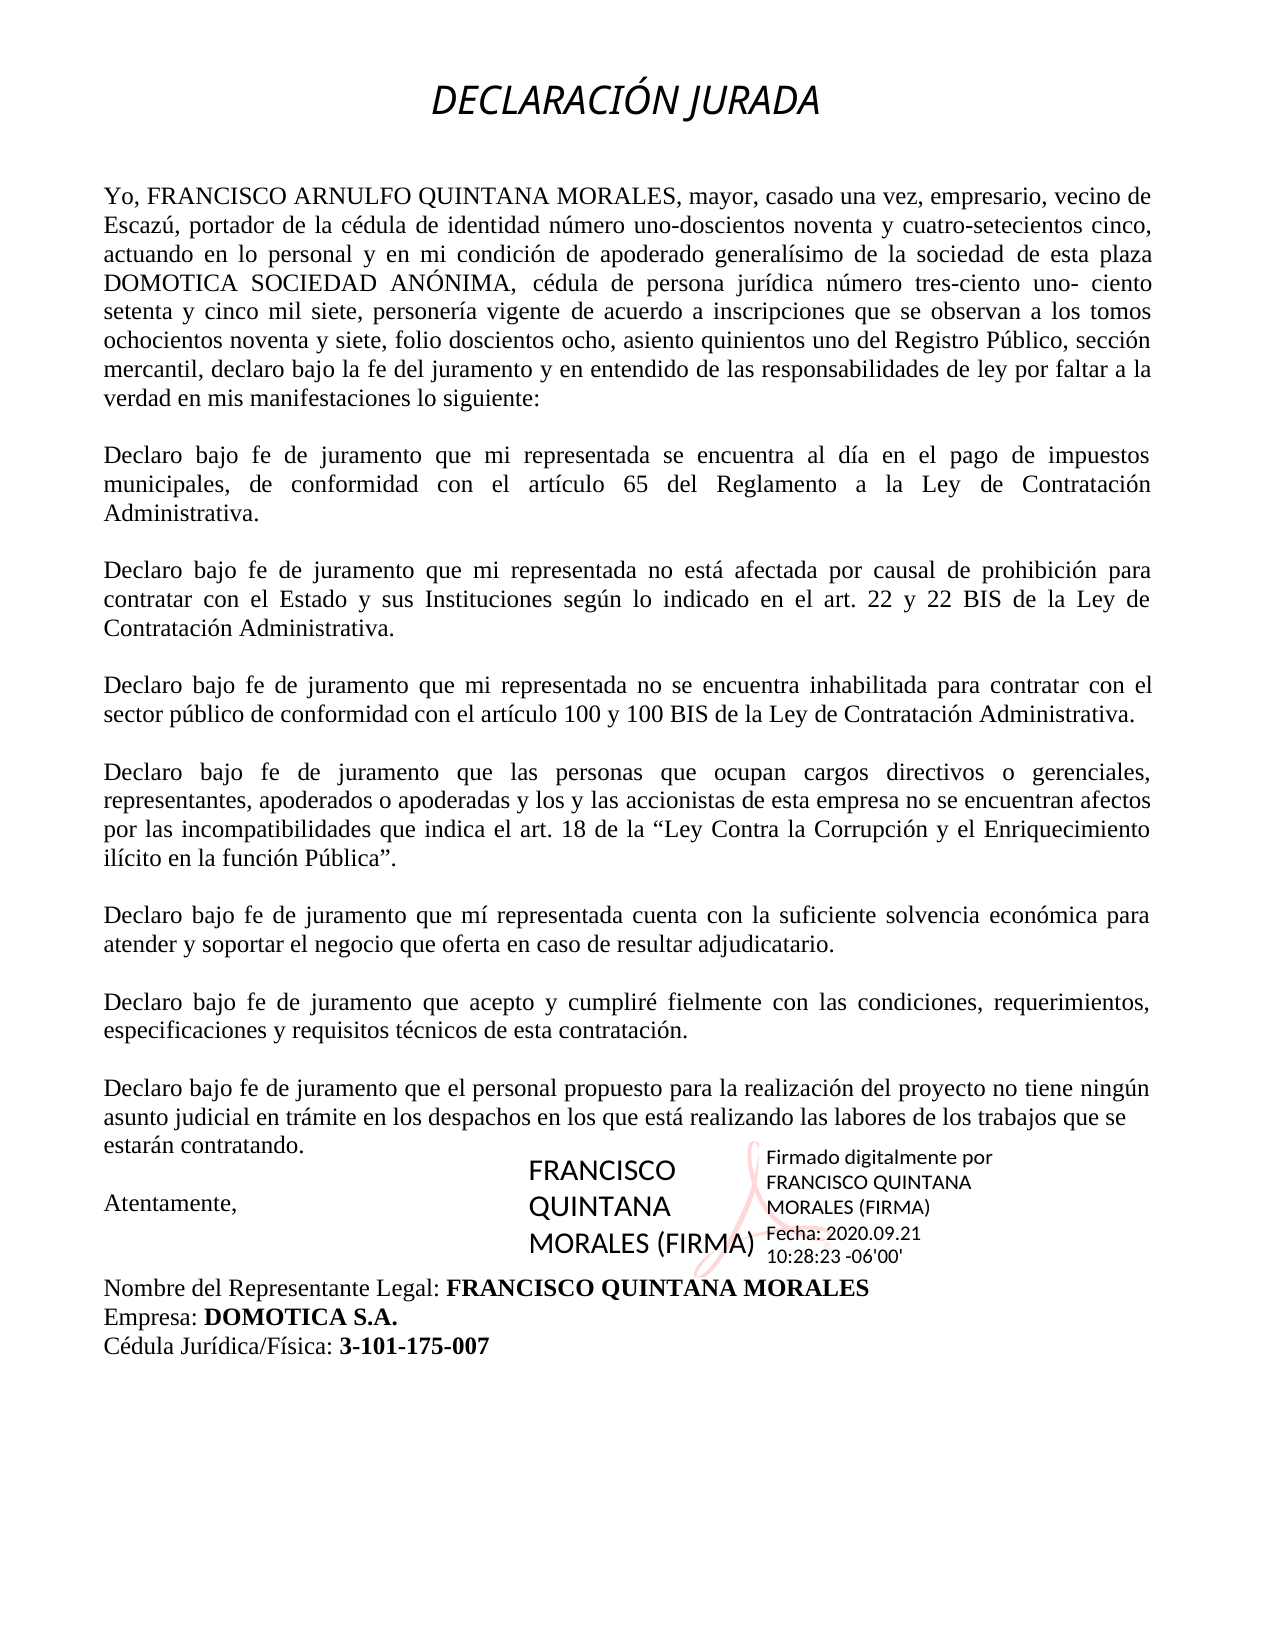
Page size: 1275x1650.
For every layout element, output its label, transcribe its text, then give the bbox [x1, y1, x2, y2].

text DECLARACIÓN JURADA [164, 72, 1092, 126]
text Declaro bajo fe de juramento que las personas que ocupan cargos directivos o gerenciales, representantes, apoderados o apoderadas y los y las accionistas de esta empresa no se encuentran afectos por las incompatibilidades que indica el art. 18 de la “Ley Contra la Corrupción y el Enriquecimiento ilícito en la función Pública”. [103, 757, 1152, 872]
text Firmado digitalmente por FRANCISCO QUINTANA MORALES (FIRMA) [766, 1145, 1057, 1220]
text Declaro bajo fe de juramento que acepto y cumpliré fielmente con las condiciones, requerimientos, especificaciones y requisitos técnicos de esta contratación. [103, 987, 1151, 1044]
text Declaro bajo fe de juramento que mi representada no se encuentra inhabilitada para contratar con el sector público de conformidad con el artículo 100 y 100 BIS de la Ley de Contratación Administrativa. [103, 670, 1152, 728]
text Empresa: DOMOTICA S.A. [103, 1302, 1262, 1331]
text Declaro bajo fe de juramento que mi representada no está afectada por causal de prohibición para contratar con el Estado y sus Instituciones según lo indicado en el art. 22 y 22 BIS de la Ley de Contratación Administrativa. [103, 555, 1152, 642]
text estarán contratando. [103, 1131, 309, 1159]
text Nombre del Representante Legal: FRANCISCO QUINTANA MORALES [103, 1273, 1262, 1302]
text Declaro bajo fe de juramento que mi representada se encuentra al día en el pago de impuestos municipales, de conformidad con el artículo 65 del Reglamento a la Ley de Contratación Administrativa. [103, 440, 1151, 527]
text Fecha: 2020.09.21 [766, 1224, 1262, 1244]
text Cédula Jurídica/Física: 3-101-175-007 [103, 1331, 1262, 1360]
text Yo, FRANCISCO ARNULFO QUINTANA MORALES, mayor, casado una vez, empresario, vecino de Escazú, portador de la cédula de identidad número uno-doscientos noventa y cuatro-setecientos cinco, actuando en lo personal y en mi condición de apoderado generalísimo de la sociedad de esta plaza DOMOTICA SOCIEDAD ANÓNIMA, cédula de persona jurídica número tres-ciento uno- ciento setenta y cinco mil siete, personería vigente de acuerdo a inscripciones que se observan a los tomos ochocientos noventa y siete, folio doscientos ocho, asiento quinientos uno del Registro Público, sección mercantil, declaro bajo la fe del juramento y en entendido de las responsabilidades de ley por faltar a la verdad en mis manifestaciones lo siguiente: [103, 181, 1152, 411]
text Atentamente, [103, 1188, 309, 1217]
text Declaro bajo fe de juramento que mí representada cuenta con la suficiente solvencia económica para atender y soportar el negocio que oferta en caso de resultar adjudicatario. [103, 900, 1152, 958]
text FRANCISCO QUINTANA [528, 1152, 678, 1224]
text 10:28:23 -06'00' [766, 1244, 1262, 1269]
text Declaro bajo fe de juramento que el personal propuesto para la realización del proyecto no tiene ningún asunto judicial en trámite en los despachos en los que está realizando las labores de los trabajos que se [103, 1073, 1151, 1131]
